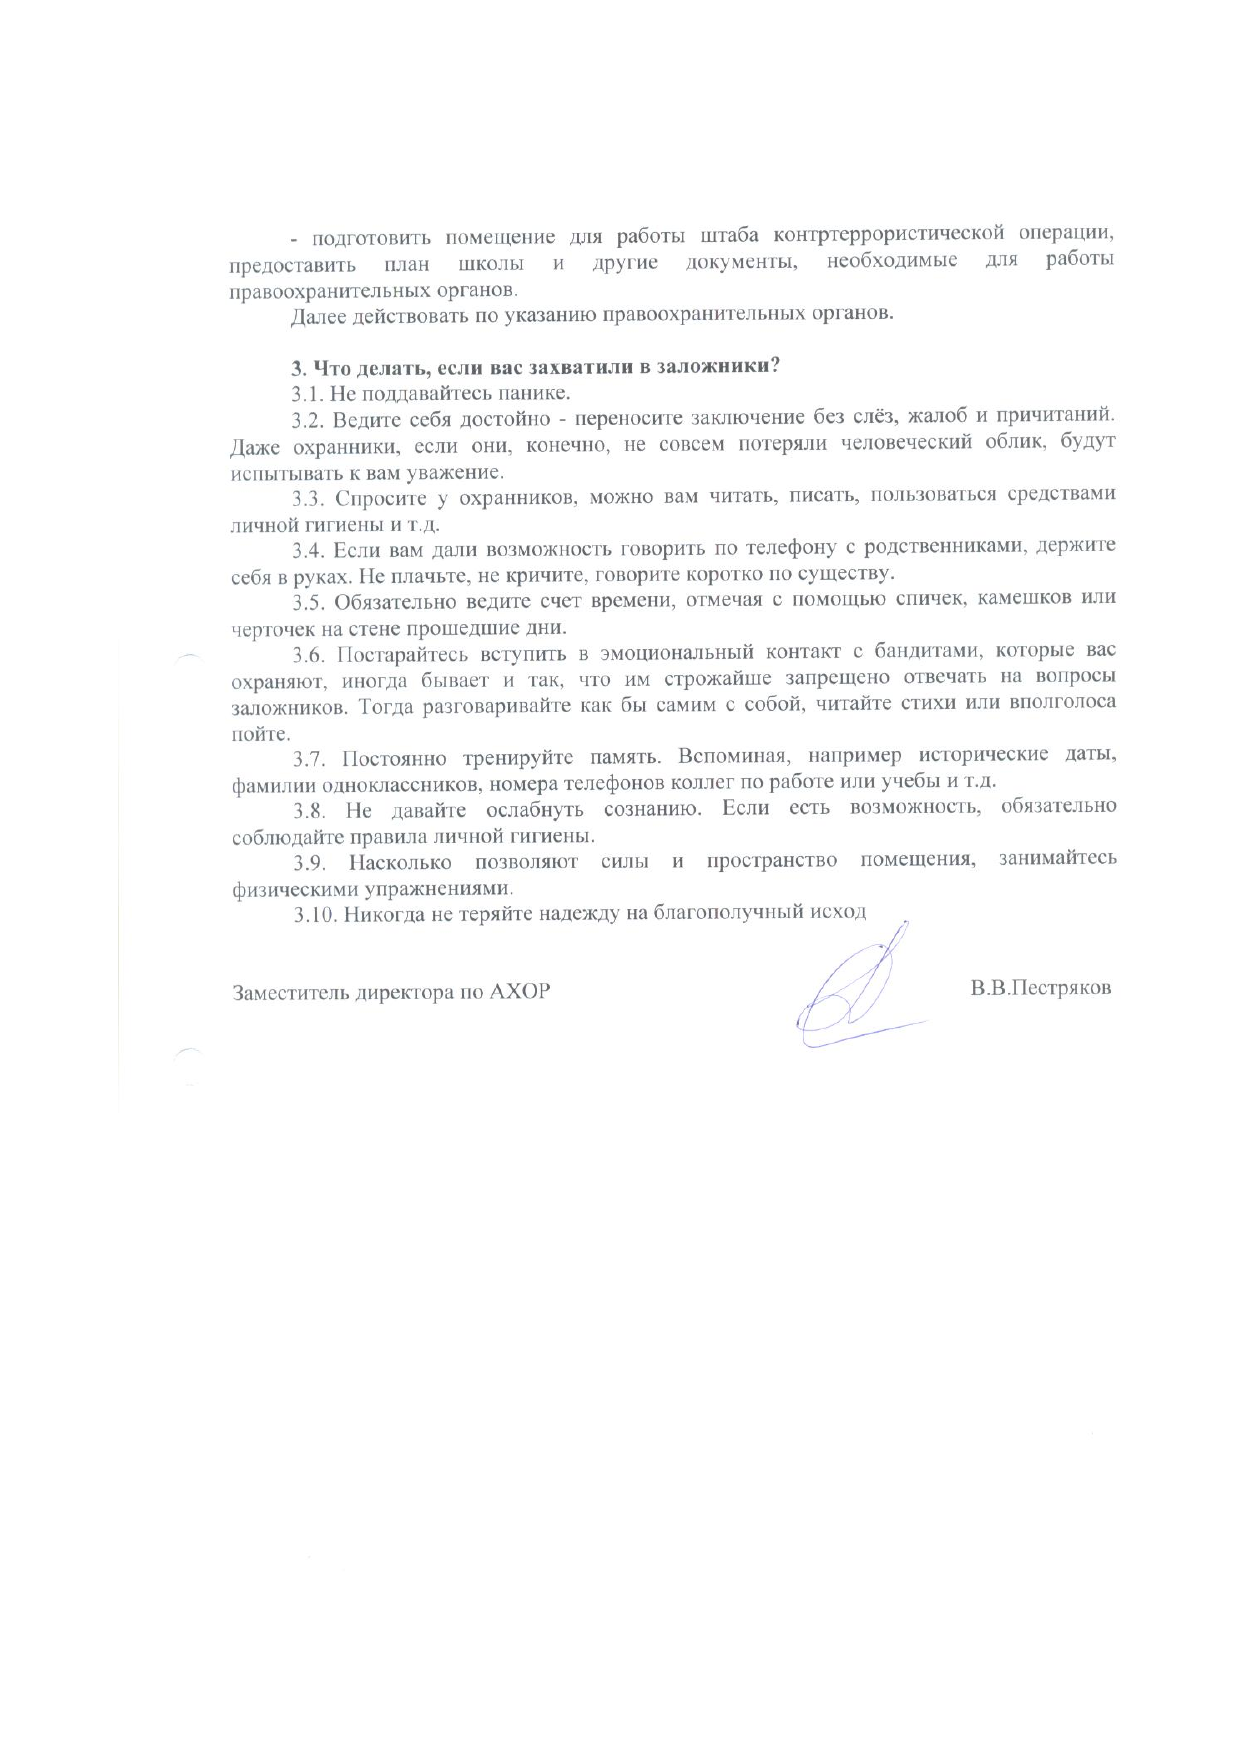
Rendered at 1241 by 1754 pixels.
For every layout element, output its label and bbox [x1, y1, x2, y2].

picture [118, 118, 1182, 1582]
